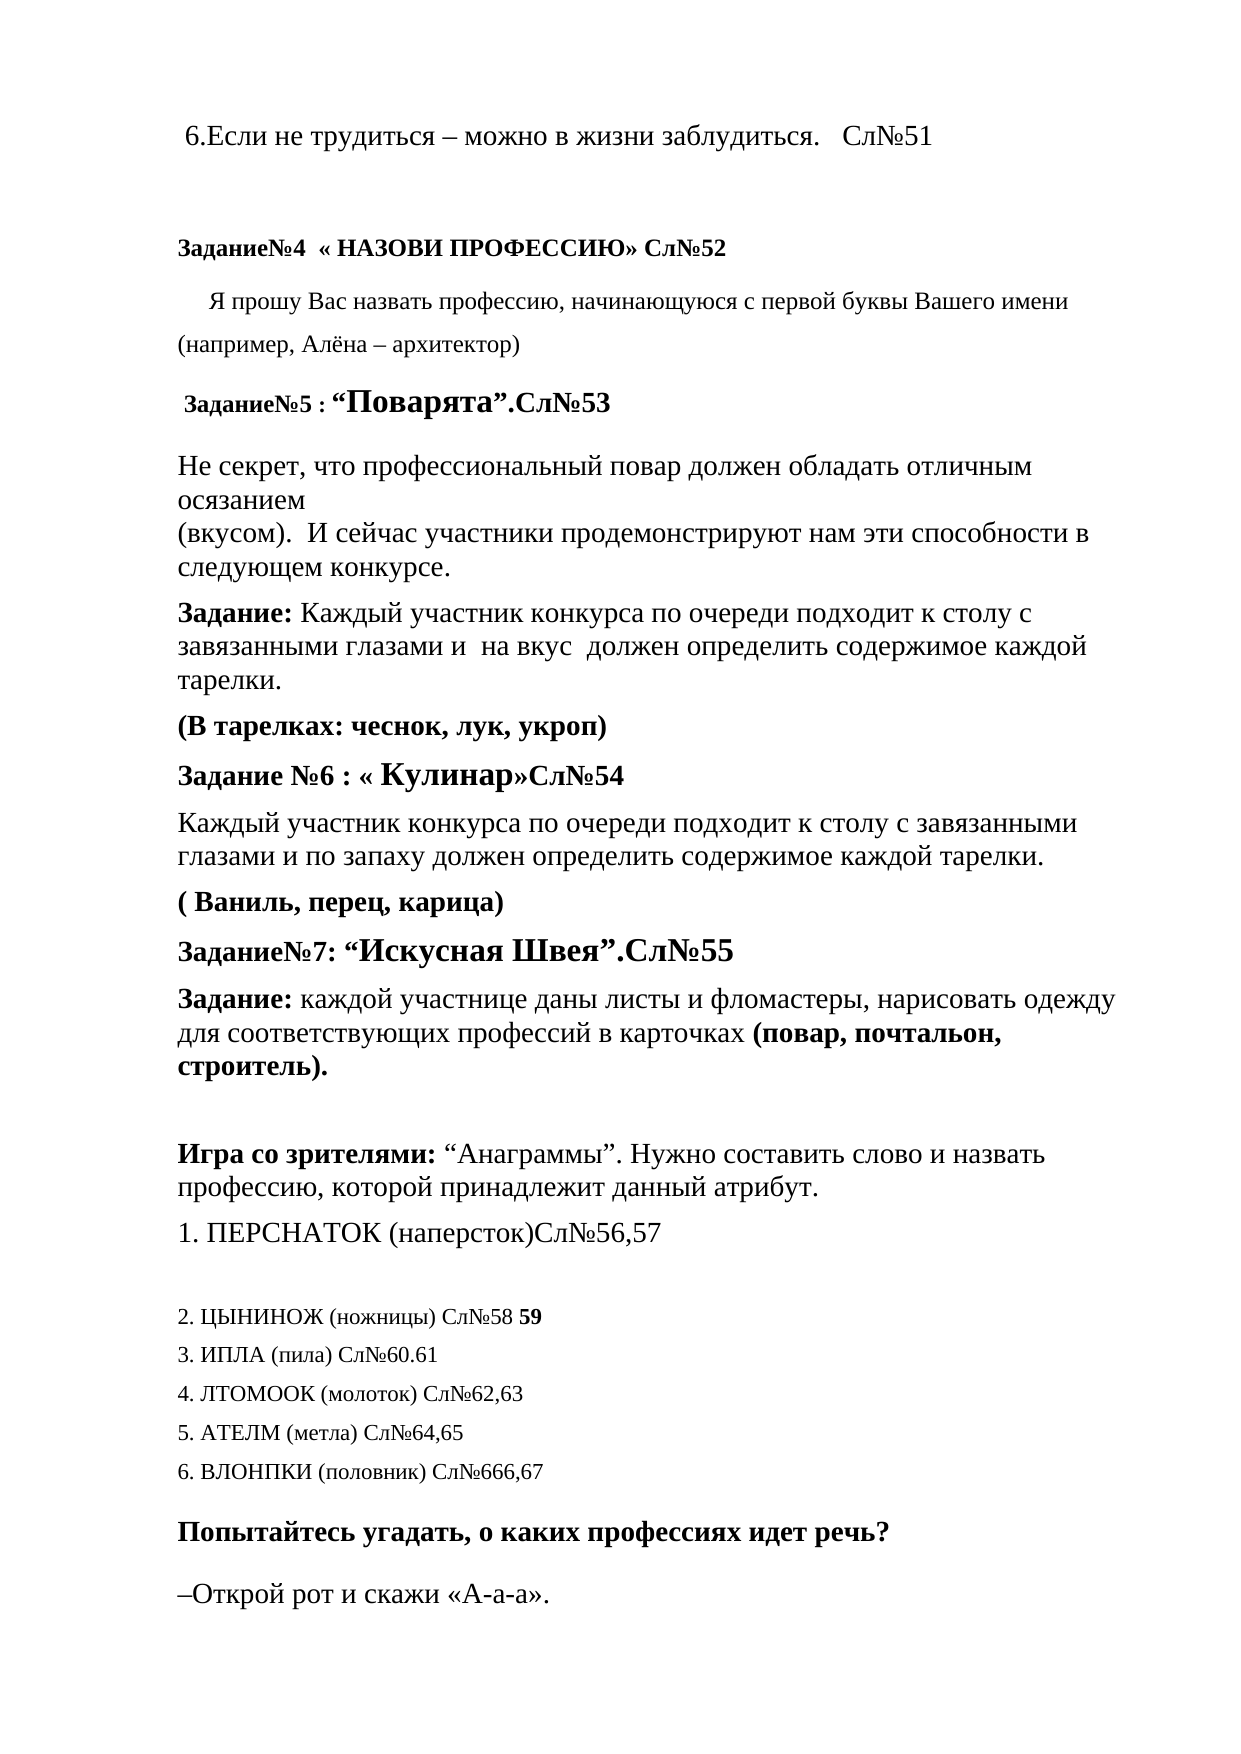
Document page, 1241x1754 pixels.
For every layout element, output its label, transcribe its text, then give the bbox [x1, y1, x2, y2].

text 1. ПЕРСНАТОК (наперсток)Сл№56,57 [177, 1215, 1152, 1249]
text Каждый участник конкурса по очереди подходит к столу с завязанными глазами и по запаху должен определить содержимое каждой тарелки. [177, 805, 1152, 872]
text 4. ЛТОМООК (молоток) Сл№62,63 [177, 1380, 1152, 1407]
text 3. ИПЛА (пила) Сл№60.61 [177, 1342, 1152, 1368]
text (В тарелках: чеснок, лук, укроп) [177, 708, 1152, 742]
text Задание№5 : “Поварята”.Сл№53 [177, 381, 1152, 420]
text Задание №6 : « Кулинар»Сл№54 [177, 754, 1152, 792]
text 6.Если не трудиться – можно в жизни заблудиться. Сл№51 [177, 118, 1152, 152]
text –Открой рот и скажи «А-а-а». [177, 1576, 1152, 1610]
text Задание: каждой участнице даны листы и фломастеры, нарисовать одежду для соответствующих профессий в карточках (повар, почтальон, строитель). [177, 981, 1152, 1082]
text ( Ваниль, перец, карица) [177, 884, 1152, 918]
text Игра со зрителями: “Анаграммы”. Нужно составить слово и назвать профессию, которой принадлежит данный атрибут. [177, 1136, 1152, 1203]
text 6. ВЛОНПКИ (половник) Сл№666,67 [177, 1458, 1152, 1484]
text Попытайтесь угадать, о каких профессиях идет речь? [177, 1514, 1152, 1547]
text Задание№4 « НАЗОВИ ПРОФЕССИЮ» Сл№52 [177, 233, 1152, 262]
text 5. АТЕЛМ (метла) Сл№64,65 [177, 1419, 1152, 1446]
text Задание№7: “Искусная Швея”.Сл№55 [177, 931, 1152, 969]
text Не секрет, что профессиональный повар должен обладать отличным осязанием (вкусом). И сейчас участники продемонстрируют нам эти способности в следующем конкурсе. [177, 448, 1152, 582]
text Я прошу Вас назвать профессию, начинающуюся с первой буквы Вашего имени (например, Алёна – архитектор) [177, 286, 1152, 358]
text 2. ЦЫНИНОЖ (ножницы) Сл№58 59 [177, 1303, 1152, 1329]
text Задание: Каждый участник конкурса по очереди подходит к столу с завязанными глазами и на вкус должен определить содержимое каждой тарелки. [177, 595, 1152, 696]
